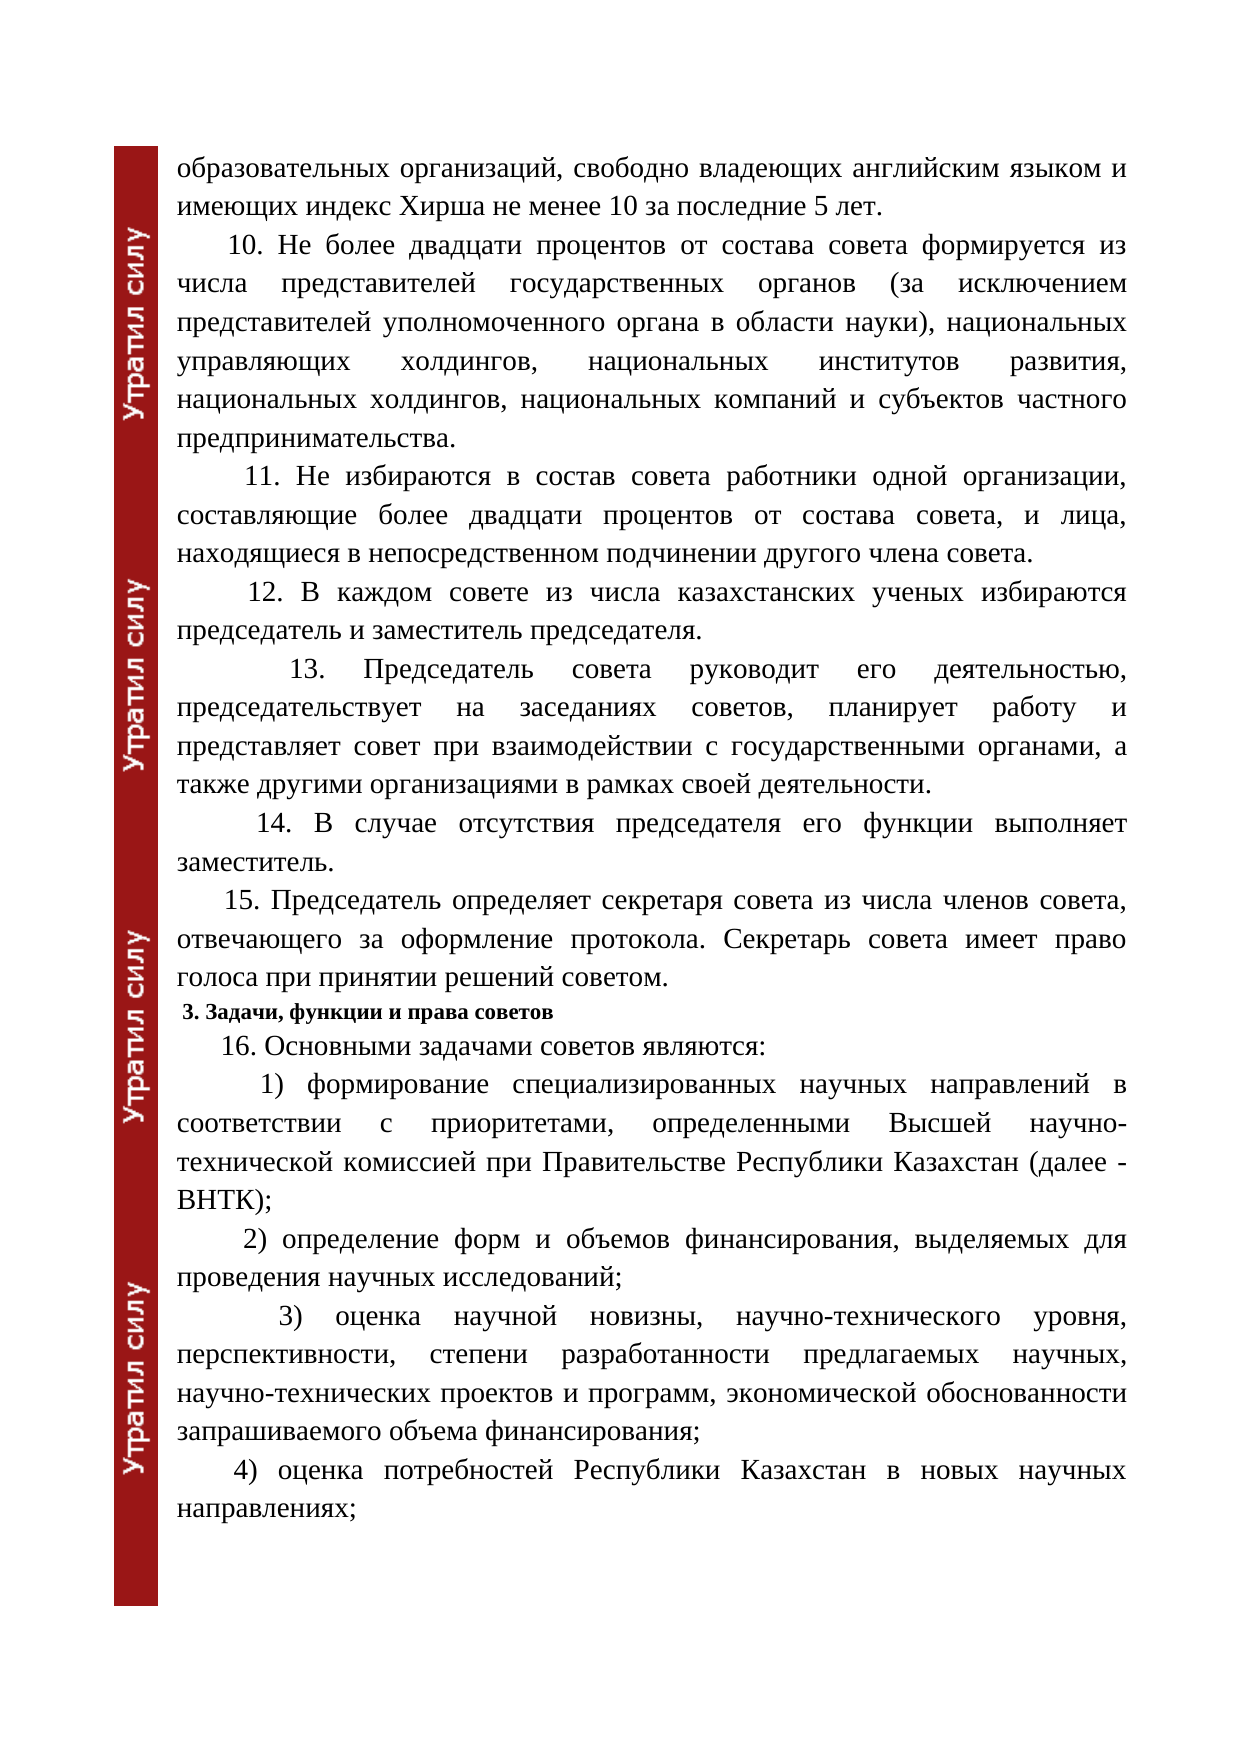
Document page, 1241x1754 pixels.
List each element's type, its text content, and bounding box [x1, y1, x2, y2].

text 16. Основными задачами советов являются: [112, 1028, 1128, 1062]
picture [114, 1524, 158, 1606]
picture [114, 453, 158, 458]
picture [114, 222, 158, 227]
text 10. Не более двадцати процентов от состава совета формируется из числа представителей государственных органов (за исключением представителей уполномоченного органа в области науки), национальных управляющих холдингов, национальных институтов развития, национальных холдингов, национальных компаний и субъектов частного предпринимательства. [112, 227, 1128, 453]
picture [114, 1062, 158, 1067]
text 3) оценка научной новизны, научно-технического уровня, перспективности, степени разработанности предлагаемых научных, научно-технических проектов и программ, экономической обоснованности запрашиваемого объема финансирования; [112, 1298, 1128, 1447]
picture [114, 1024, 158, 1028]
text 3. Задачи, функции и права советов [112, 998, 1128, 1024]
picture [114, 1216, 158, 1221]
picture [114, 146, 158, 150]
picture [114, 993, 158, 998]
picture [114, 569, 158, 574]
text 1) формирование специализированных научных направлений в соответствии с приоритетами, определенными Высшей научно-технической комиссией при Правительстве Республики Казахстан (далее - ВНТК); [112, 1067, 1128, 1216]
picture [114, 877, 158, 882]
text 14. В случае отсутствия председателя его функции выполняет заместитель. [112, 805, 1128, 877]
text 13. Председатель совета руководит его деятельностью, председательствует на заседаниях советов, планирует работу и представляет совет при взаимодействии с государственными органами, а также другими организациями в рамках своей деятельности. [112, 651, 1128, 800]
picture [114, 1447, 158, 1452]
text 11. Не избираются в состав совета работники одной организации, составляющие более двадцати процентов от состава совета, и лица, находящиеся в непосредственном подчинении другого члена совета. [112, 458, 1128, 569]
text 12. В каждом совете из числа казахстанских ученых избираются председатель и заместитель председателя. [112, 574, 1128, 646]
picture [114, 1293, 158, 1298]
text 15. Председатель определяет секретаря совета из числа членов совета, отвечающего за оформление протокола. Секретарь совета имеет право голоса при принятии решений советом. [112, 882, 1128, 993]
text 2) определение форм и объемов финансирования, выделяемых для проведения научных исследований; [112, 1221, 1128, 1293]
picture [114, 646, 158, 651]
picture [114, 800, 158, 805]
text 4) оценка потребностей Республики Казахстан в новых научных направлениях; [112, 1452, 1128, 1524]
